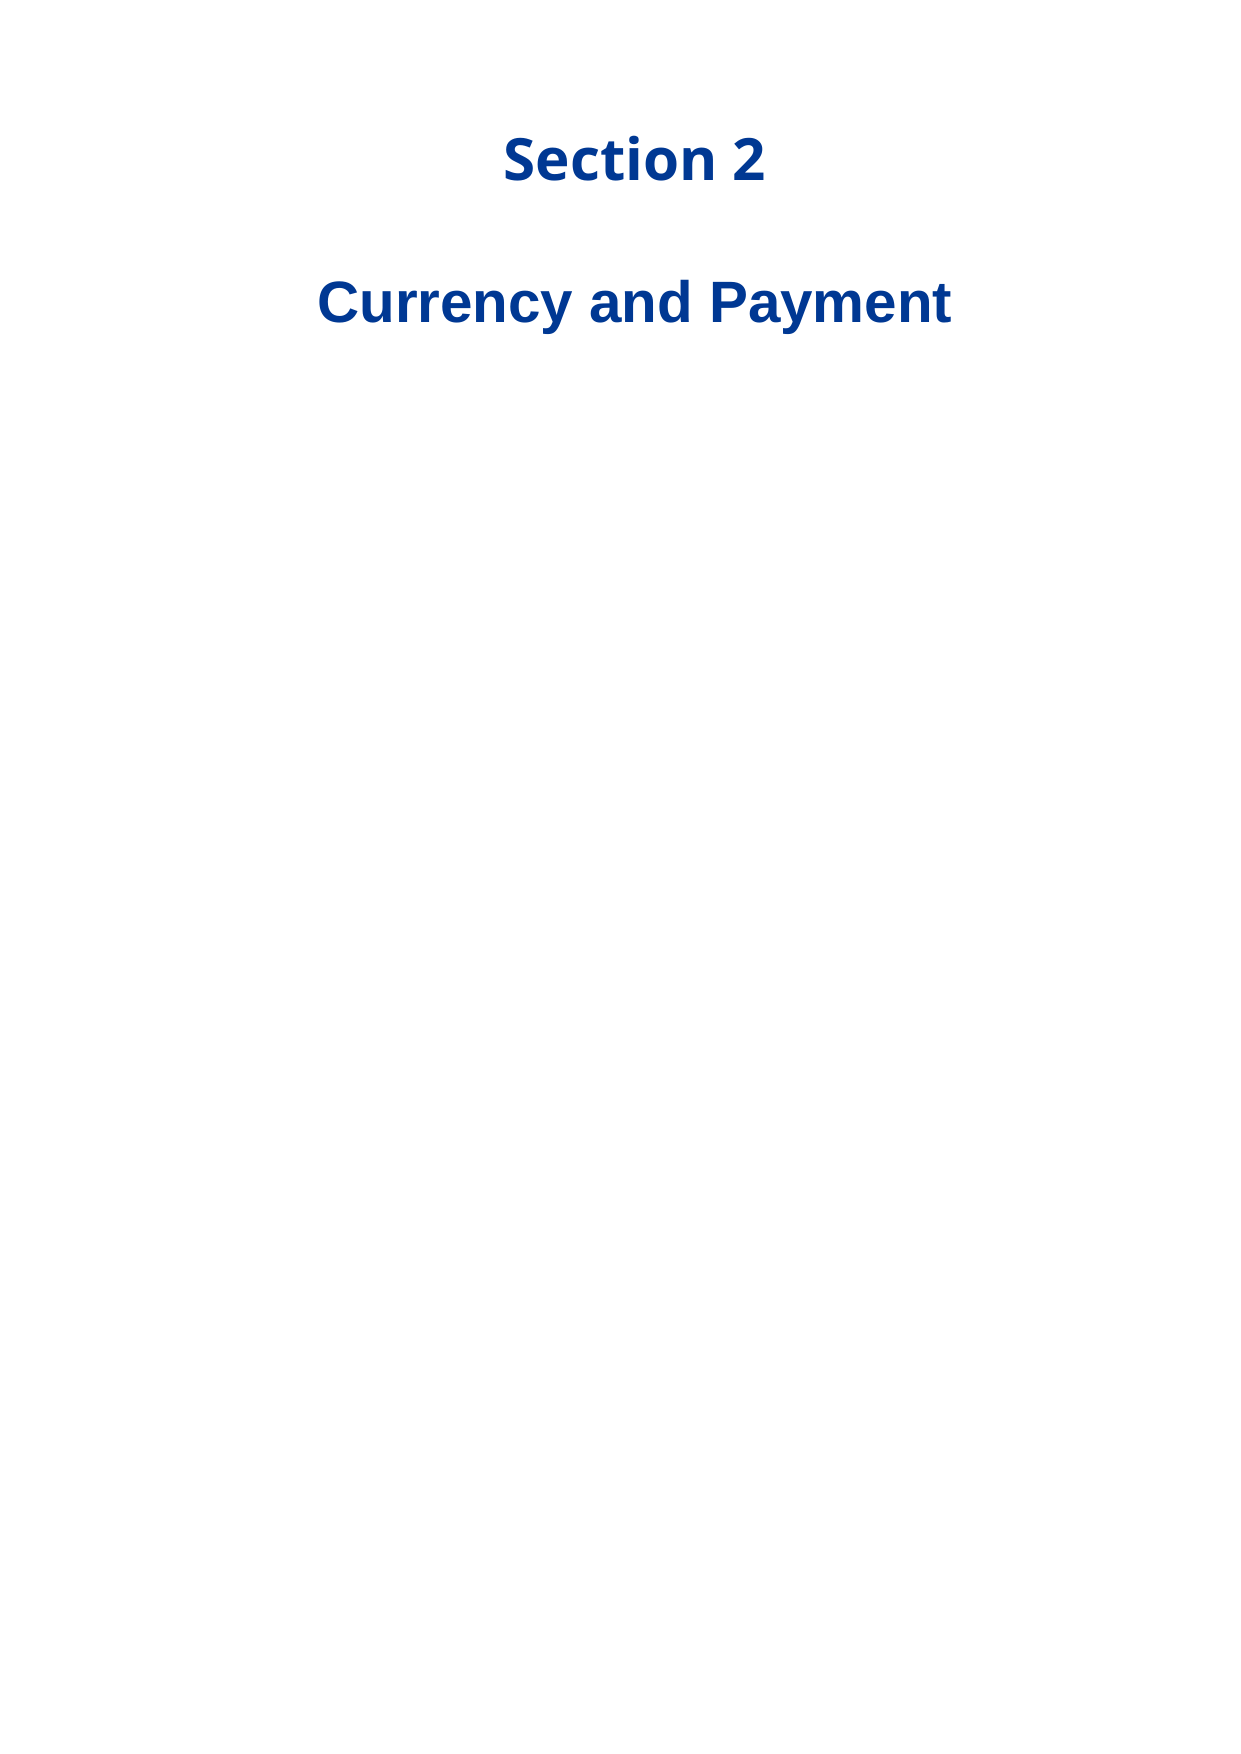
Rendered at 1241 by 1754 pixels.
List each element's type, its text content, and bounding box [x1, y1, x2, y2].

title Currency and Payment [148, 268, 1122, 335]
